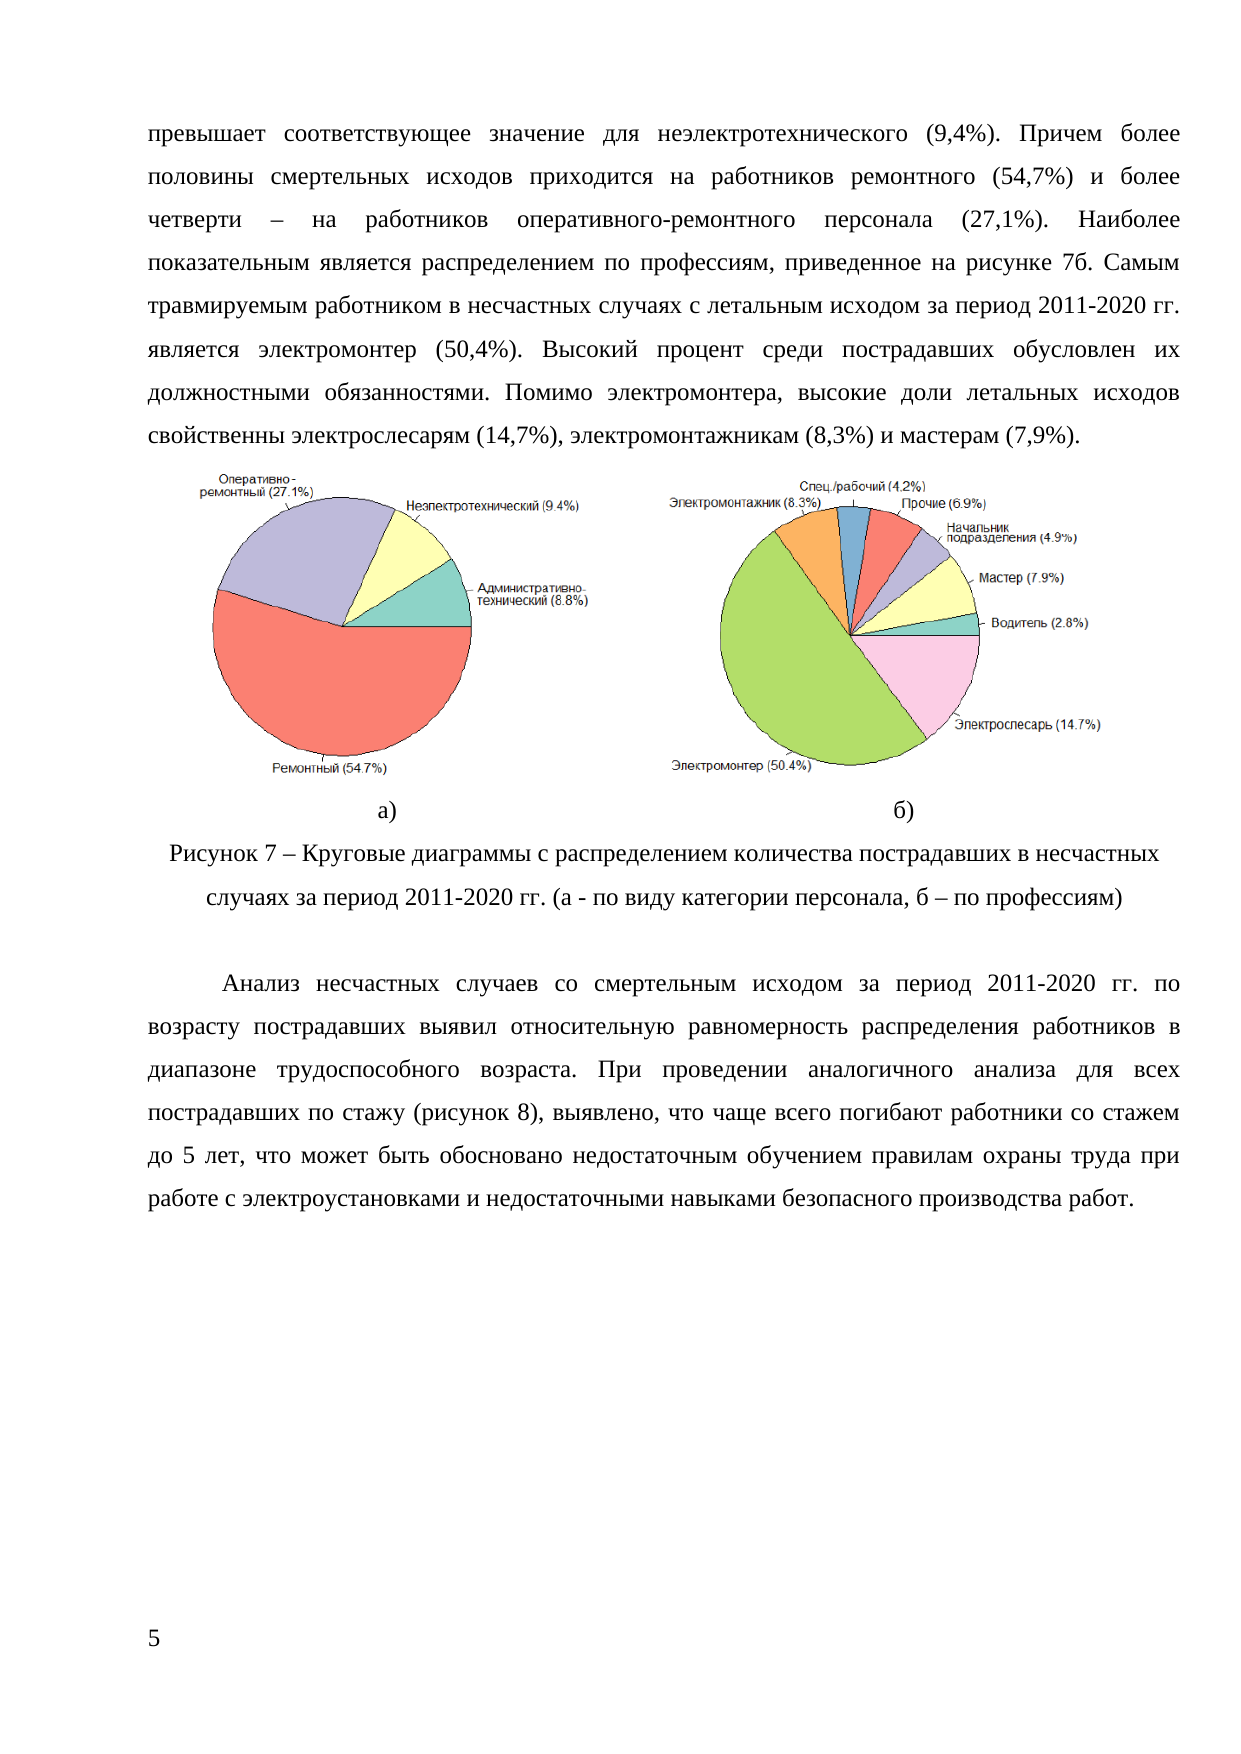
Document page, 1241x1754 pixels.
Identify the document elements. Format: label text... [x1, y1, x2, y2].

table_header б) [638, 463, 1170, 838]
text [148, 118, 1181, 449]
picture [648, 463, 1129, 781]
text Анализ несчастных случаев со смертельным исходом за период 2011-2020 гг. по возрасту пострадавших выявил относительную равномерность распределения работников в диапазоне трудоспособного возраста. При проведении аналогичного анализа для всех пострадавших по стажу (рисунок 8), выявлено, что чаще всего погибают работники со стажем до 5 лет, что может быть обосновано недостаточным обучением правилам охраны труда при работе с электроустановками и недостаточными навыками безопасного производства работ. [148, 968, 1181, 1212]
picture [181, 463, 593, 781]
text Рисунок 7 – Круговые диаграммы с распределением количества пострадавших в несчастных случаях за период 2011-2020 гг. (а - по виду категории персонала, б – по профессиям) [148, 838, 1181, 910]
table_header а) [136, 463, 637, 838]
